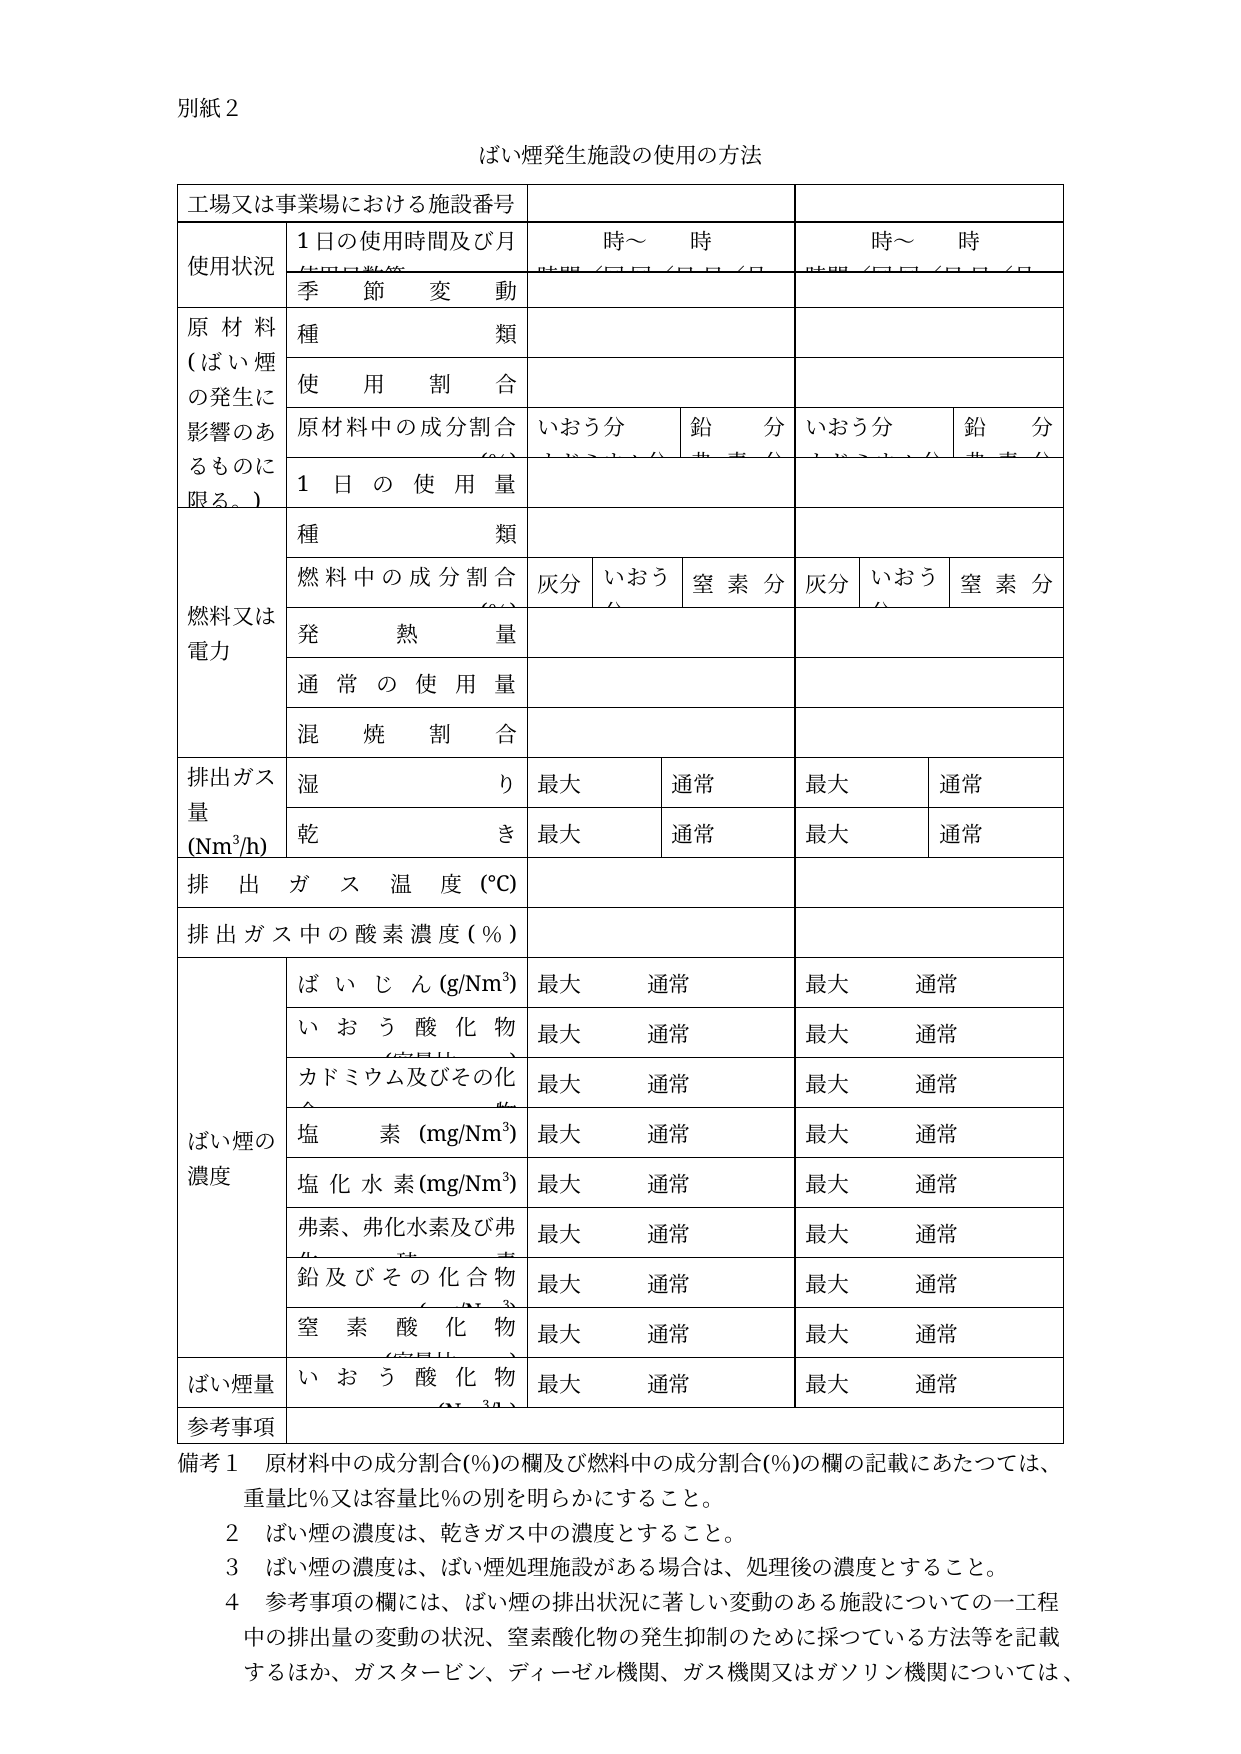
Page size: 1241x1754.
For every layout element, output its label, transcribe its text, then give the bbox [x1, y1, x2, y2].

table_cell 最大 通常 [528, 1208, 794, 1257]
table_cell いおう分 カドミウム分分 [796, 408, 953, 457]
table_cell 通常 [929, 808, 1063, 857]
table_cell [528, 908, 794, 957]
table_cell 最大 通常 [796, 958, 1063, 1007]
table_header [528, 185, 794, 221]
text ２ ばい煙の濃度は、乾きガス中の濃度とすること。 [177, 1514, 1063, 1549]
table_header [796, 185, 1063, 221]
table_cell ばいじん(g/Nm3) [287, 958, 527, 1007]
table_cell 鉛分 弗素分 [954, 408, 1063, 457]
table_cell 最大 通常 [796, 1208, 1063, 1257]
table_cell 鉛及びその化合物 (mg/Nm3) [287, 1258, 527, 1307]
table_cell [528, 508, 794, 557]
table_cell いおう酸化物 (Nm3/h) [287, 1358, 527, 1407]
table_cell 最大 通常 [528, 1308, 794, 1357]
text 備考１ 原材料中の成分割合(％)の欄及び燃料中の成分割合(％)の欄の記載にあたつては、重量比％又は容量比％の別を明らかにすること。 [177, 1444, 1063, 1514]
table_cell 最大 [796, 808, 928, 857]
table_cell 窒素酸化物 (容量比ppm) [287, 1308, 527, 1357]
table_cell 混焼割合 [287, 708, 527, 757]
table_cell 最大 [796, 758, 928, 807]
table_cell [287, 1408, 1063, 1443]
table_cell 最大 通常 [528, 958, 794, 1007]
table_cell [528, 858, 794, 907]
table_cell [528, 273, 794, 307]
table_cell 時～ 時 時間／回 回／日 日／月 [796, 223, 1063, 271]
table_cell [796, 358, 1063, 407]
table_cell 季節変動 [287, 273, 527, 307]
table_cell 最大 通常 [796, 1158, 1063, 1207]
table_cell 最大 通常 [796, 1058, 1063, 1107]
table_cell いおう酸化物 (容量比ppm) [287, 1008, 527, 1057]
table_cell [796, 458, 1063, 507]
table_cell 原材料 (ばい煙の発生に影響のあるものに限る。) [178, 308, 286, 507]
table_header 工場又は事業場における施設番号 [178, 185, 527, 221]
text ばい煙発生施設の使用の方法 [177, 137, 1063, 171]
table_cell 参考事項 [178, 1408, 286, 1443]
table_cell 塩化水素(mg/Nm3) [287, 1158, 527, 1207]
table_cell 時～ 時 時間／回 回／日 日／月 [528, 223, 794, 271]
table_cell [796, 658, 1063, 707]
table_cell 最大 [528, 758, 661, 807]
table_cell ばい煙量 [178, 1358, 286, 1407]
text ３ ばい煙の濃度は、ばい煙処理施設がある場合は、処理後の濃度とすること。 [177, 1549, 1063, 1584]
table_cell 最大 通常 [528, 1158, 794, 1207]
table_cell [796, 308, 1063, 357]
table_cell 1日の使用時間及び月使用日数等 [287, 223, 527, 271]
table_cell いおう分 [593, 558, 682, 607]
table_cell 発熱量 [287, 608, 527, 657]
table_cell [528, 608, 794, 657]
table_cell 最大 通常 [796, 1008, 1063, 1057]
table_cell [528, 708, 794, 757]
table_cell [528, 358, 794, 407]
table_cell 燃料中の成分割合 (％) [287, 558, 527, 607]
table_cell いおう分 [860, 558, 949, 607]
table_cell [528, 308, 794, 357]
table_cell 灰分 [796, 558, 859, 607]
table_cell 灰分 [528, 558, 592, 607]
table_cell 排出ガス量(Nm3/h) [178, 758, 286, 857]
table_cell 使用状況 [178, 223, 286, 307]
table_cell ばい煙の濃度 [178, 958, 286, 1357]
table_cell いおう分 カドミウム分 [528, 408, 680, 457]
table_cell 原材料中の成分割合 (％) [287, 408, 527, 457]
table_cell [796, 858, 1063, 907]
table_cell [796, 708, 1063, 757]
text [221, 1584, 1063, 1688]
table_cell 最大 通常 [528, 1008, 794, 1057]
table_cell 最大 通常 [796, 1308, 1063, 1357]
table_cell 最大 通常 [796, 1258, 1063, 1307]
table_cell 湿り [287, 758, 527, 807]
table_cell [796, 608, 1063, 657]
table_cell [528, 658, 794, 707]
table_cell [796, 908, 1063, 957]
table_cell 窒素分 [950, 558, 1063, 607]
table_cell [796, 273, 1063, 307]
table_cell [796, 508, 1063, 557]
table_cell 1日の使用量 [287, 458, 527, 507]
table_cell 最大 通常 [796, 1108, 1063, 1157]
table_cell 窒素分 [683, 558, 794, 607]
table_cell 乾き [287, 808, 527, 857]
text 別紙２ [177, 89, 1063, 124]
table_cell [528, 458, 794, 507]
table_cell 通常 [662, 758, 794, 807]
table_cell 通常の使用量 [287, 658, 527, 707]
table_cell 最大 通常 [528, 1108, 794, 1157]
table_cell 種類 [287, 308, 527, 357]
table_cell 最大 通常 [796, 1358, 1063, 1407]
table_cell 排出ガス中の酸素濃度(％) [178, 908, 527, 957]
table_cell 最大 通常 [528, 1258, 794, 1307]
table_cell 最大 [528, 808, 661, 857]
table_cell 燃料又は電力 [178, 508, 286, 757]
table_cell 通常 [662, 808, 794, 857]
table_cell 塩素(mg/Nm3) [287, 1108, 527, 1157]
table_cell 排出ガス温度(℃) [178, 858, 527, 907]
table_cell カドミウム及びその化合物 (mg/Nm3) [287, 1058, 527, 1107]
table_cell 使用割合 [287, 358, 527, 407]
table_cell 通常 [929, 758, 1063, 807]
table_cell 弗素、弗化水素及び弗化珪素 (mg/Nm3) [287, 1208, 527, 1257]
table_cell 最大 通常 [528, 1358, 794, 1407]
table_cell 最大 通常 [528, 1058, 794, 1107]
table_cell 鉛分 弗素分 [681, 408, 794, 457]
table_cell 種類 [287, 508, 527, 557]
